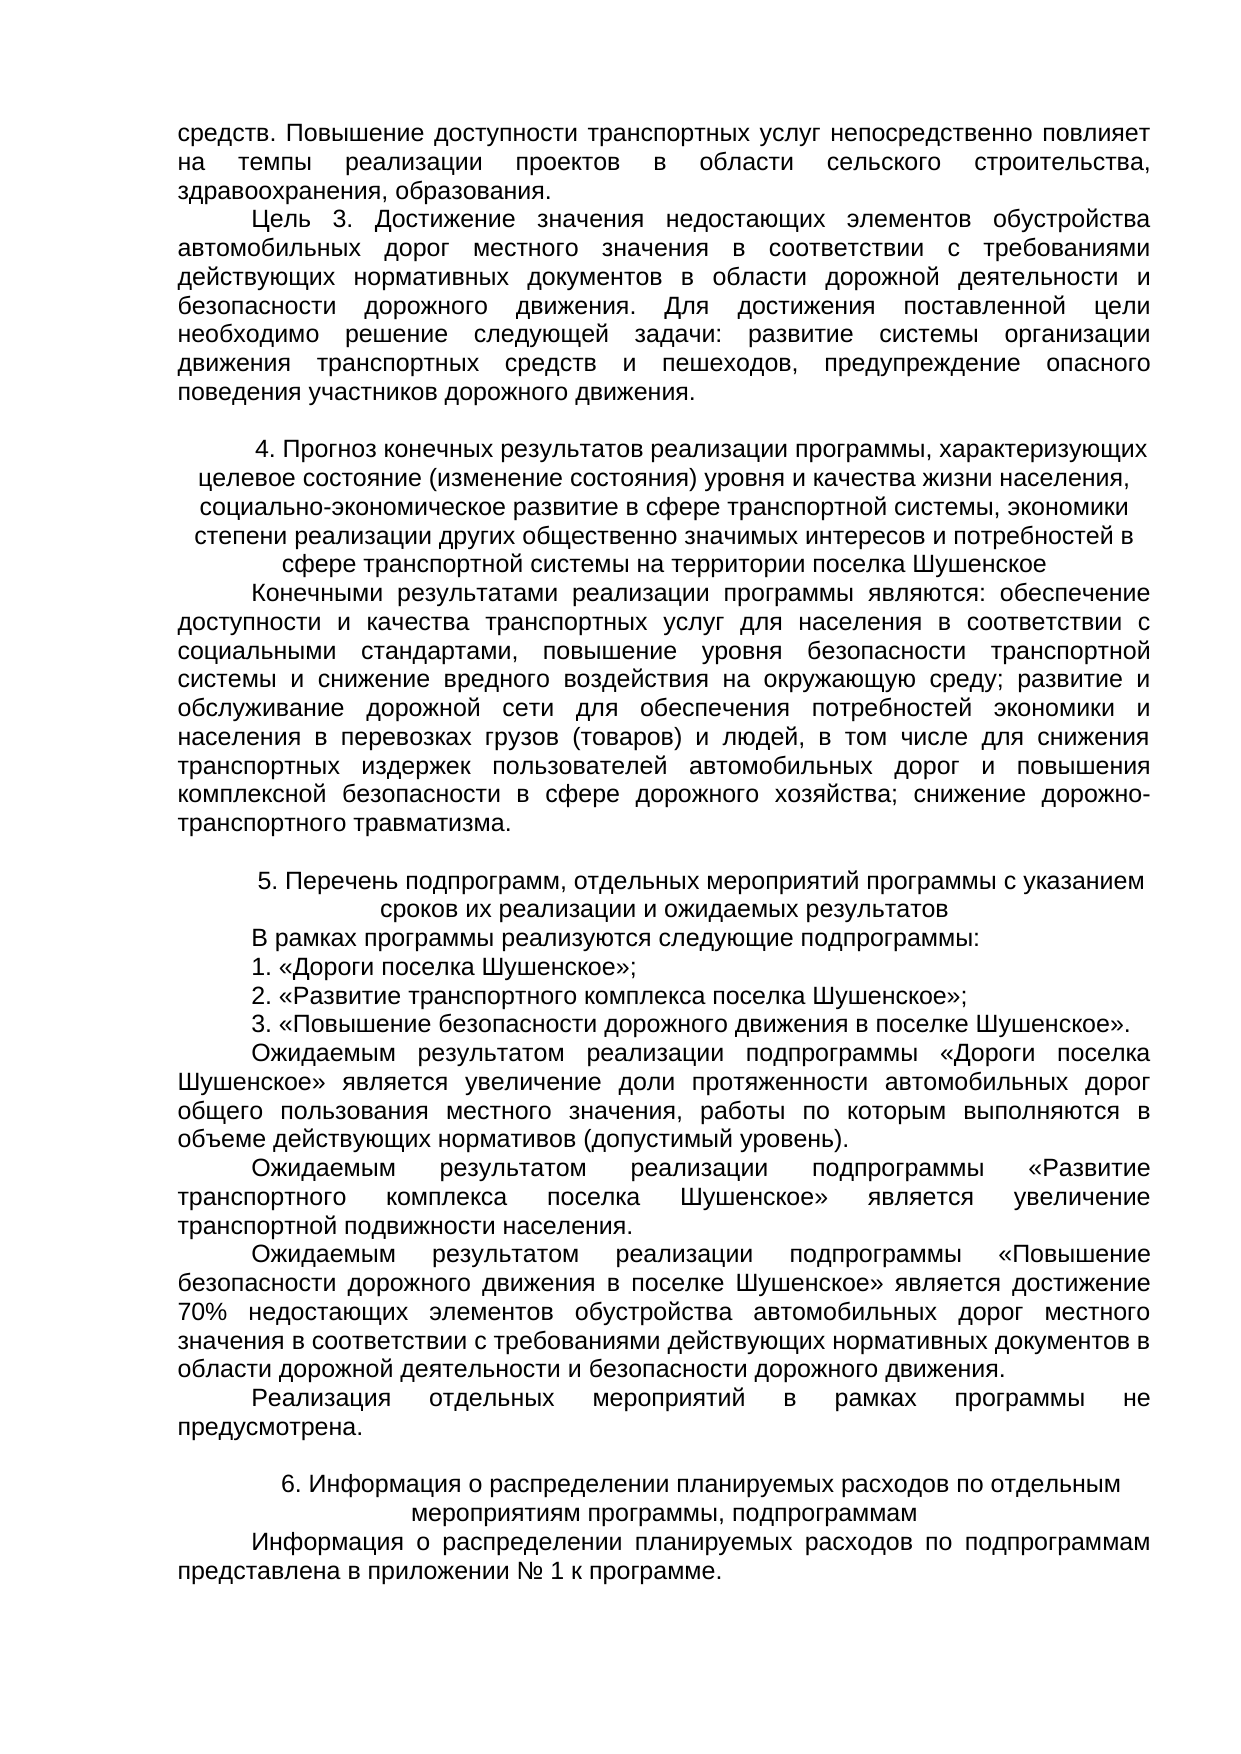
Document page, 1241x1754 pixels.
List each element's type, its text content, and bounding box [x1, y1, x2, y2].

text 1. «Дороги поселка Шушенское»; [177, 952, 1152, 981]
text Конечными результатами реализации программы являются: обеспечение доступности и качества транспортных услуг для населения в соответствии с социальными стандартами, повышение уровня безопасности транспортной системы и снижение вредного воздействия на окружающую среду; развитие и обслуживание дорожной сети для обеспечения потребностей экономики и населения в перевозках грузов (товаров) и людей, в том числе для снижения транспортных издержек пользователей автомобильных дорог и повышения комплексной безопасности в сфере дорожного хозяйства; снижение дорожно-транспортного травматизма. [177, 578, 1152, 837]
text Ожидаемым результатом реализации подпрограммы «Развитие транспортного комплекса поселка Шушенское» является увеличение транспортной подвижности населения. [177, 1153, 1152, 1239]
text 3. «Повышение безопасности дорожного движения в поселке Шушенское». [177, 1009, 1152, 1038]
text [177, 118, 1152, 204]
text Ожидаемым результатом реализации подпрограммы «Повышение безопасности дорожного движения в поселке Шушенское» является достижение 70% недостающих элементов обустройства автомобильных дорог местного значения в соответствии с требованиями действующих нормативных документов в области дорожной деятельности и безопасности дорожного движения. [177, 1239, 1152, 1383]
text Информация о распределении планируемых расходов по подпрограммам представлена в приложении № 1 к программе. [177, 1527, 1152, 1584]
text Цель 3. Достижение значения недостающих элементов обустройства автомобильных дорог местного значения в соответствии с требованиями действующих нормативных документов в области дорожной деятельности и безопасности дорожного движения. Для достижения поставленной цели необходимо решение следующей задачи: развитие системы организации движения транспортных средств и пешеходов, предупреждение опасного поведения участников дорожного движения. [177, 204, 1152, 406]
text Реализация отдельных мероприятий в рамках программы не предусмотрена. [177, 1383, 1152, 1441]
text В рамках программы реализуются следующие подпрограммы: [177, 923, 1152, 952]
text 5. Перечень подпрограмм, отдельных мероприятий программы с указанием сроков их реализации и ожидаемых результатов [177, 866, 1152, 923]
text 6. Информация о распределении планируемых расходов по отдельным мероприятиям программы, подпрограммам [177, 1469, 1152, 1527]
text 2. «Развитие транспортного комплекса поселка Шушенское»; [177, 981, 1152, 1009]
text Ожидаемым результатом реализации подпрограммы «Дороги поселка Шушенское» является увеличение доли протяженности автомобильных дорог общего пользования местного значения, работы по которым выполняются в объеме действующих нормативов (допустимый уровень). [177, 1038, 1152, 1153]
text 4. Прогноз конечных результатов реализации программы, характеризующих целевое состояние (изменение состояния) уровня и качества жизни населения, социально-экономическое развитие в сфере транспортной системы, экономики степени реализации других общественно значимых интересов и потребностей в сфере транспортной системы на территории поселка Шушенское [177, 434, 1152, 578]
